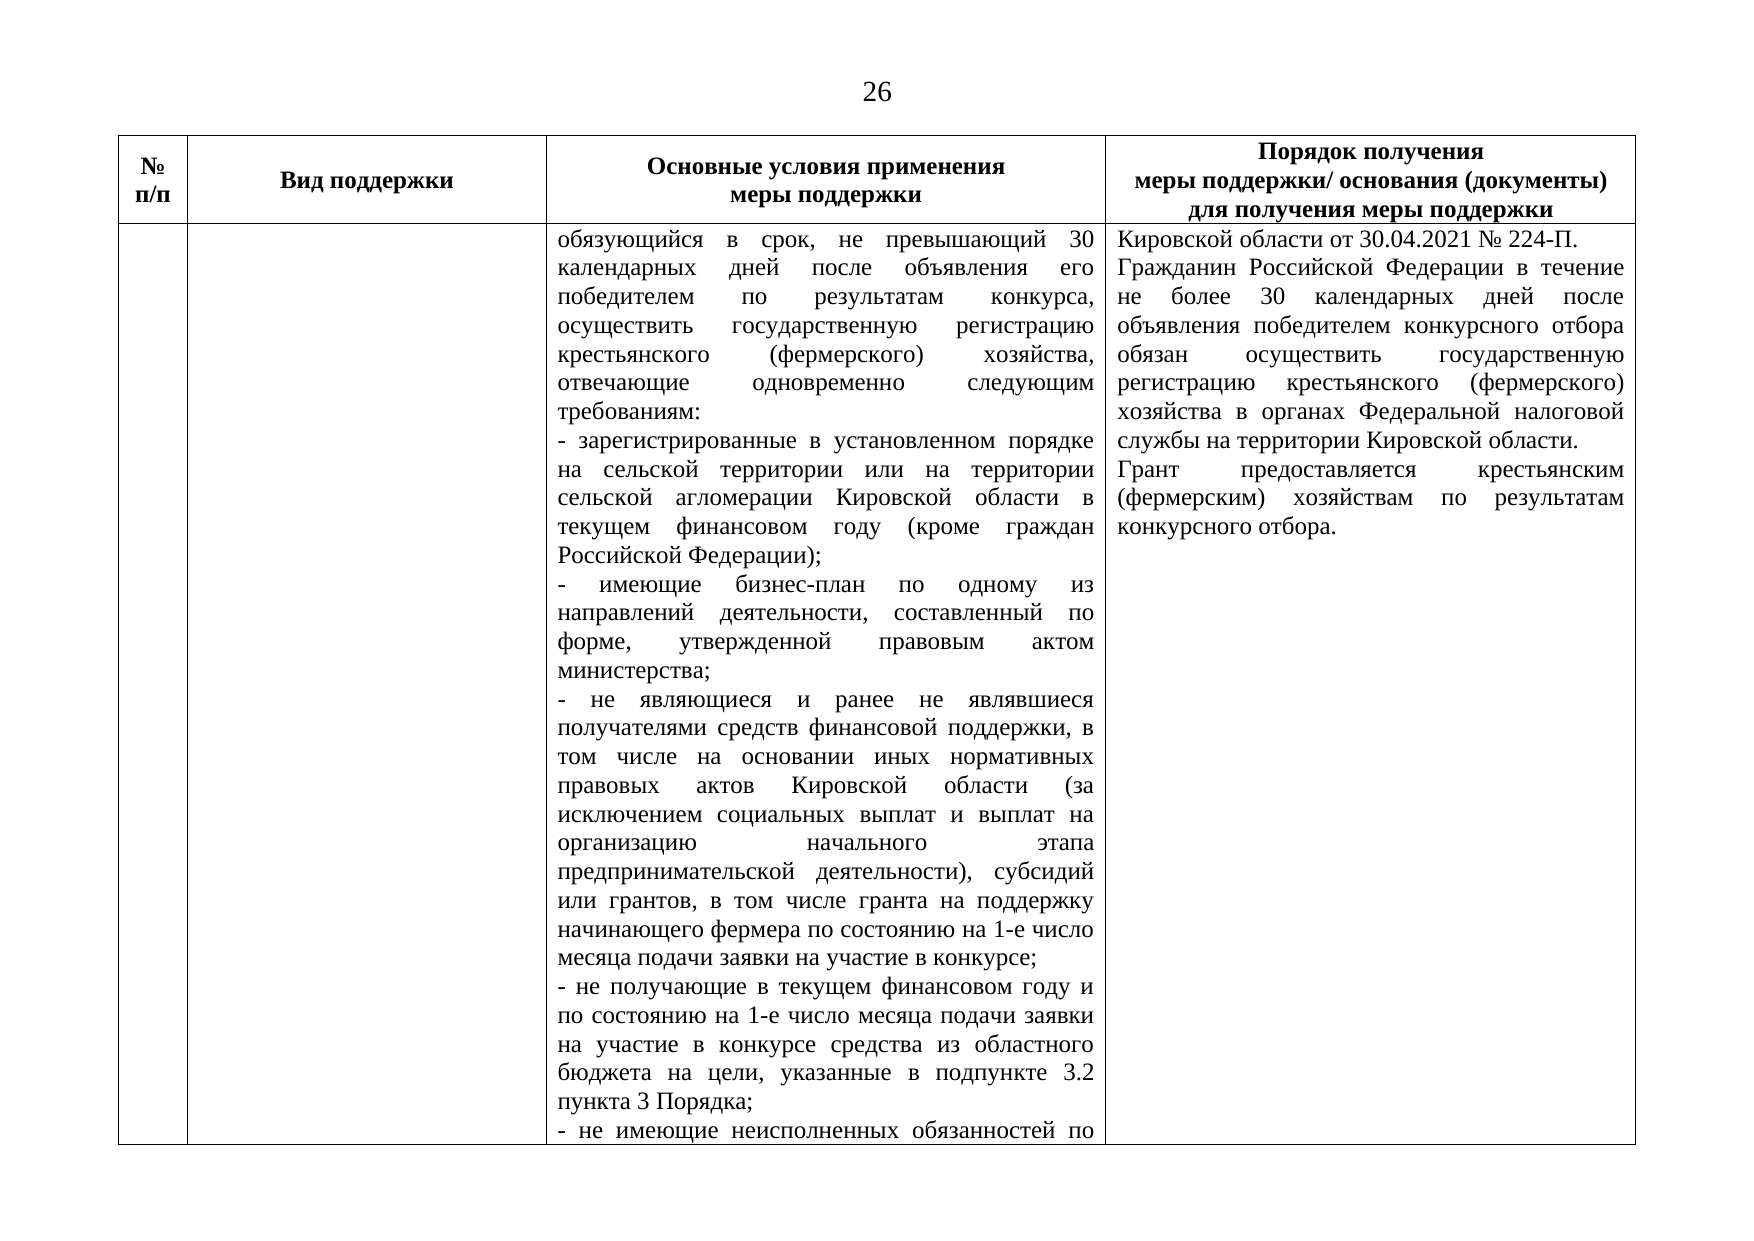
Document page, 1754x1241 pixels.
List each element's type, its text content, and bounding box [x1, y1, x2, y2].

table_header Основные условия применения меры поддержки [547, 136, 1105, 223]
table_header № п/п [119, 136, 187, 223]
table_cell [547, 224, 1105, 1144]
table_header Вид поддержки [188, 136, 546, 223]
table_header Порядок получения меры поддержки/ основания (документы) для получения меры поддержки [1106, 136, 1635, 223]
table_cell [188, 224, 546, 1144]
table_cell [1106, 224, 1635, 1144]
table_cell [119, 224, 187, 1144]
